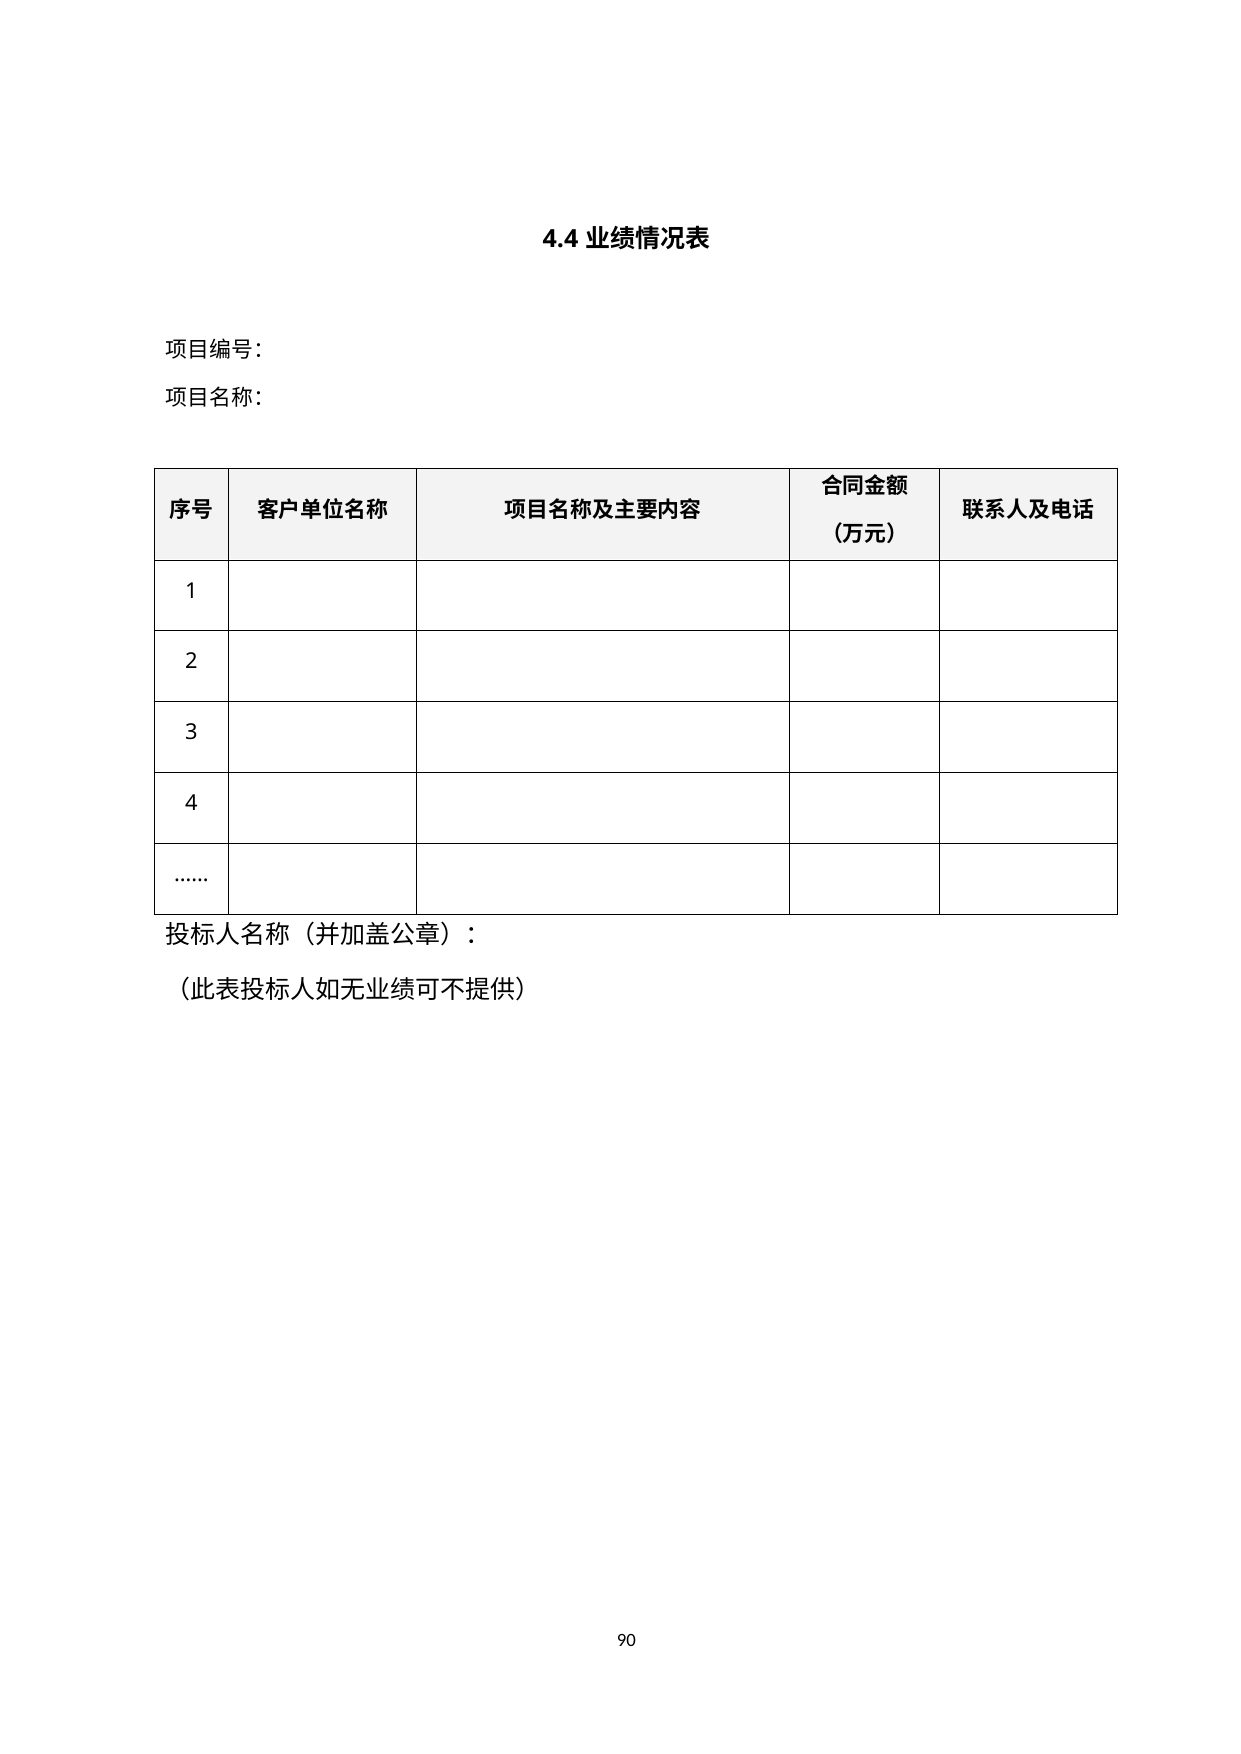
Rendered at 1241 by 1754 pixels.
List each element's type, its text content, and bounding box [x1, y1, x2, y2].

table_cell [417, 561, 789, 630]
table_cell [790, 844, 939, 914]
table_cell [417, 844, 789, 914]
table_cell [940, 631, 1117, 701]
text 项目编号： [165, 332, 1087, 364]
text 投标人名称（并加盖公章）： [165, 915, 1087, 951]
table_cell [229, 844, 416, 914]
table_cell 2 [155, 631, 228, 701]
table_header 合同金额 （万元） [790, 469, 939, 559]
table_cell [229, 631, 416, 701]
table_cell [790, 702, 939, 772]
table_cell 4 [155, 773, 228, 843]
table_cell [940, 702, 1117, 772]
table_cell [417, 773, 789, 843]
table_header 项目名称及主要内容 [417, 469, 789, 559]
table_header 联系人及电话 [940, 469, 1117, 559]
table_cell …… [155, 844, 228, 914]
table_header 客户单位名称 [229, 469, 416, 559]
table_cell [417, 702, 789, 772]
table_cell [229, 773, 416, 843]
table_cell 3 [155, 702, 228, 772]
table_cell [940, 561, 1117, 630]
table_cell 1 [155, 561, 228, 630]
table_cell [229, 561, 416, 630]
text 4.4 业绩情况表 [165, 218, 1087, 255]
table_cell [417, 631, 789, 701]
table_header 序号 [155, 469, 228, 559]
text （此表投标人如无业绩可不提供） [165, 969, 1087, 1005]
table_cell [790, 773, 939, 843]
table_cell [790, 631, 939, 701]
text 项目名称： [165, 380, 1087, 412]
table_cell [229, 702, 416, 772]
table_cell [940, 773, 1117, 843]
table_cell [790, 561, 939, 630]
table_cell [940, 844, 1117, 914]
